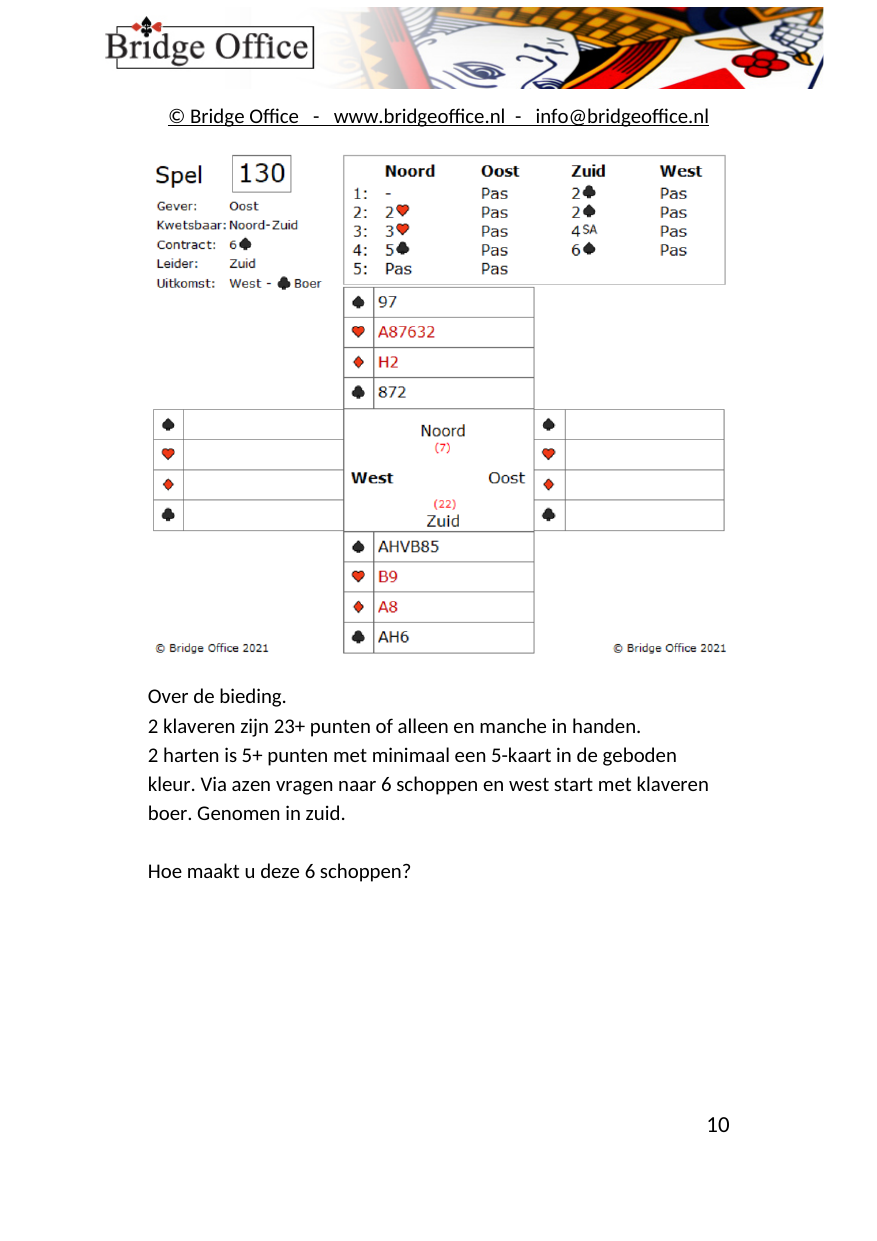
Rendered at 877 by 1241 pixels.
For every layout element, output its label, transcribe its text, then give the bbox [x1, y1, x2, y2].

text 2 harten is 5+ punten met minimaal een 5-kaart in de geboden kleur. Via azen vragen naar 6 schoppen en west start met klaveren boer. Genomen in zuid. [148, 742, 729, 826]
picture [147, 147, 730, 659]
picture [78, 7, 824, 89]
text Over de bieding. [148, 684, 729, 709]
text Hoe maakt u deze 6 schoppen? [148, 859, 729, 884]
text 2 klaveren zijn 23+ punten of alleen en manche in handen. [148, 713, 729, 738]
